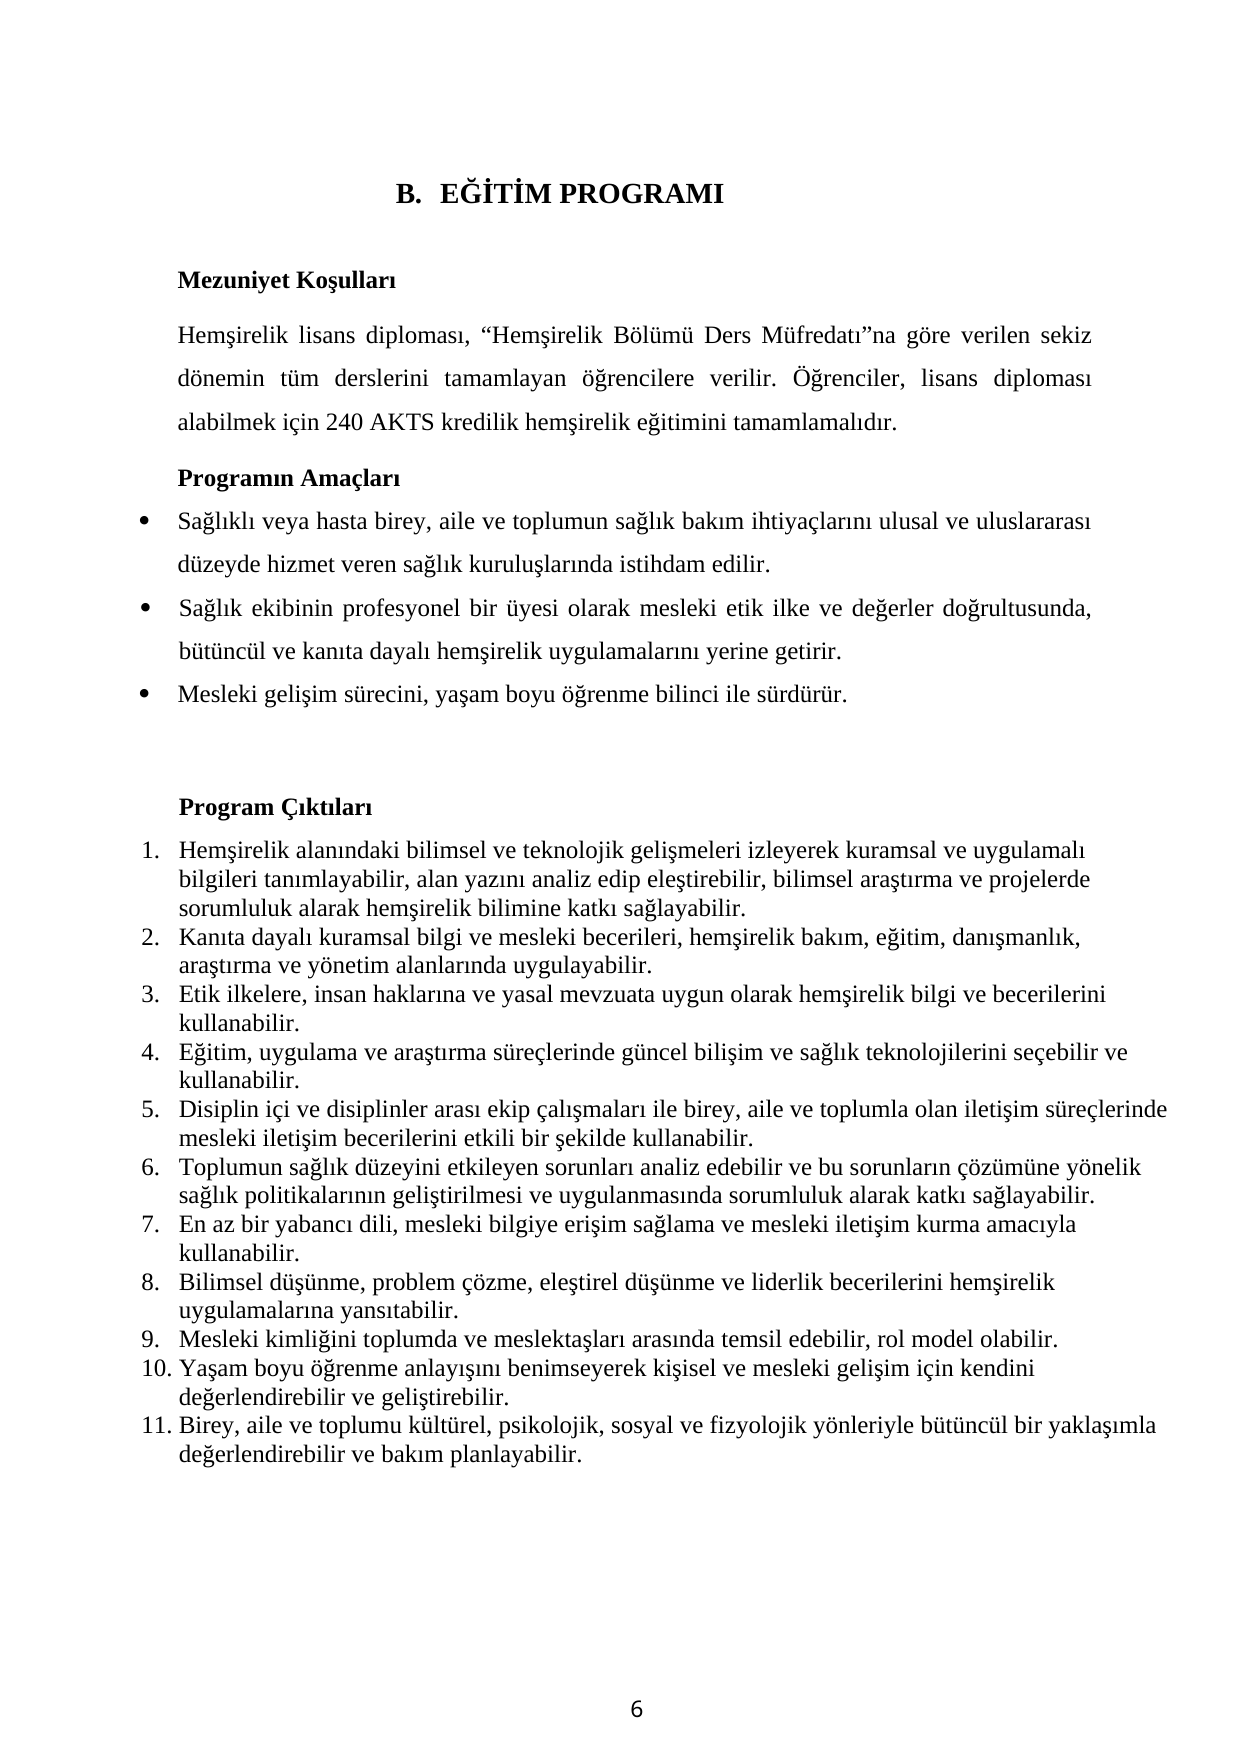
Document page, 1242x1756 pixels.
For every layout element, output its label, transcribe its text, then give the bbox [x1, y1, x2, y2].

list Bilimsel düşünme, problem çözme, eleştirel düşünme ve liderlik becerilerini hemşirelik uygulamalarına yansıtabilir. [141, 1267, 1170, 1324]
list Yaşam boyu öğrenme anlayışını benimseyerek kişisel ve mesleki gelişim için kendini değerlendirebilir ve geliştirebilir. [141, 1353, 1170, 1410]
list Birey, aile ve toplumu kültürel, psikolojik, sosyal ve fizyolojik yönleriyle bütüncül bir yaklaşımla değerlendirebilir ve bakım planlayabilir. [141, 1410, 1170, 1468]
list Disiplin içi ve disiplinler arası ekip çalışmaları ile birey, aile ve toplumla olan iletişim süreçlerinde mesleki iletişim becerilerini etkili bir şekilde kullanabilir. [141, 1094, 1170, 1152]
list En az bir yabancı dili, mesleki bilgiye erişim sağlama ve mesleki iletişim kurma amacıyla kullanabilir. [141, 1209, 1170, 1267]
list Sağlıklı veya hasta birey, aile ve toplumun sağlık bakım ihtiyaçlarını ulusal ve uluslararası düzeyde hizmet veren sağlık kuruluşlarında istihdam edilir. [140, 506, 1093, 578]
list Kanıta dayalı kuramsal bilgi ve mesleki becerileri, hemşirelik bakım, eğitim, danışmanlık, araştırma ve yönetim alanlarında uygulayabilir. [141, 922, 1170, 979]
list Etik ilkelere, insan haklarına ve yasal mevzuata uygun olarak hemşirelik bilgi ve becerilerini kullanabilir. [141, 979, 1170, 1037]
subtitle Mezuniyet Koşulları [177, 265, 1093, 294]
list Mesleki gelişim sürecini, yaşam boyu öğrenme bilinci ile sürdürür. [140, 679, 1093, 708]
text Hemşirelik lisans diploması, “Hemşirelik Bölümü Ders Müfredatı”na göre verilen sekiz dönemin tüm derslerini tamamlayan öğrencilere verilir. Öğrenciler, lisans diploması alabilmek için 240 AKTS kredilik hemşirelik eğitimini tamamlamalıdır. [177, 320, 1093, 435]
list Toplumun sağlık düzeyini etkileyen sorunları analiz edebilir ve bu sorunların çözümüne yönelik sağlık politikalarının geliştirilmesi ve uygulanmasında sorumluluk alarak katkı sağlayabilir. [141, 1152, 1170, 1209]
list Eğitim, uygulama ve araştırma süreçlerinde güncel bilişim ve sağlık teknolojilerini seçebilir ve kullanabilir. [141, 1037, 1170, 1094]
list Mesleki kimliğini toplumda ve meslektaşları arasında temsil edebilir, rol model olabilir. [141, 1324, 1170, 1353]
list Hemşirelik alanındaki bilimsel ve teknolojik gelişmeleri izleyerek kuramsal ve uygulamalı bilgileri tanımlayabilir, alan yazını analiz edip eleştirebilir, bilimsel araştırma ve projelerde sorumluluk alarak hemşirelik bilimine katkı sağlayabilir. [141, 835, 1170, 922]
text Program Çıktıları [103, 792, 1025, 821]
list Sağlık ekibinin profesyonel bir üyesi olarak mesleki etik ilke ve değerler doğrultusunda, bütüncül ve kanıta dayalı hemşirelik uygulamalarını yerine getirir. [141, 593, 1093, 664]
subtitle Programın Amaçları [177, 463, 1093, 492]
subtitle EĞİTİM PROGRAMI [396, 176, 1170, 209]
